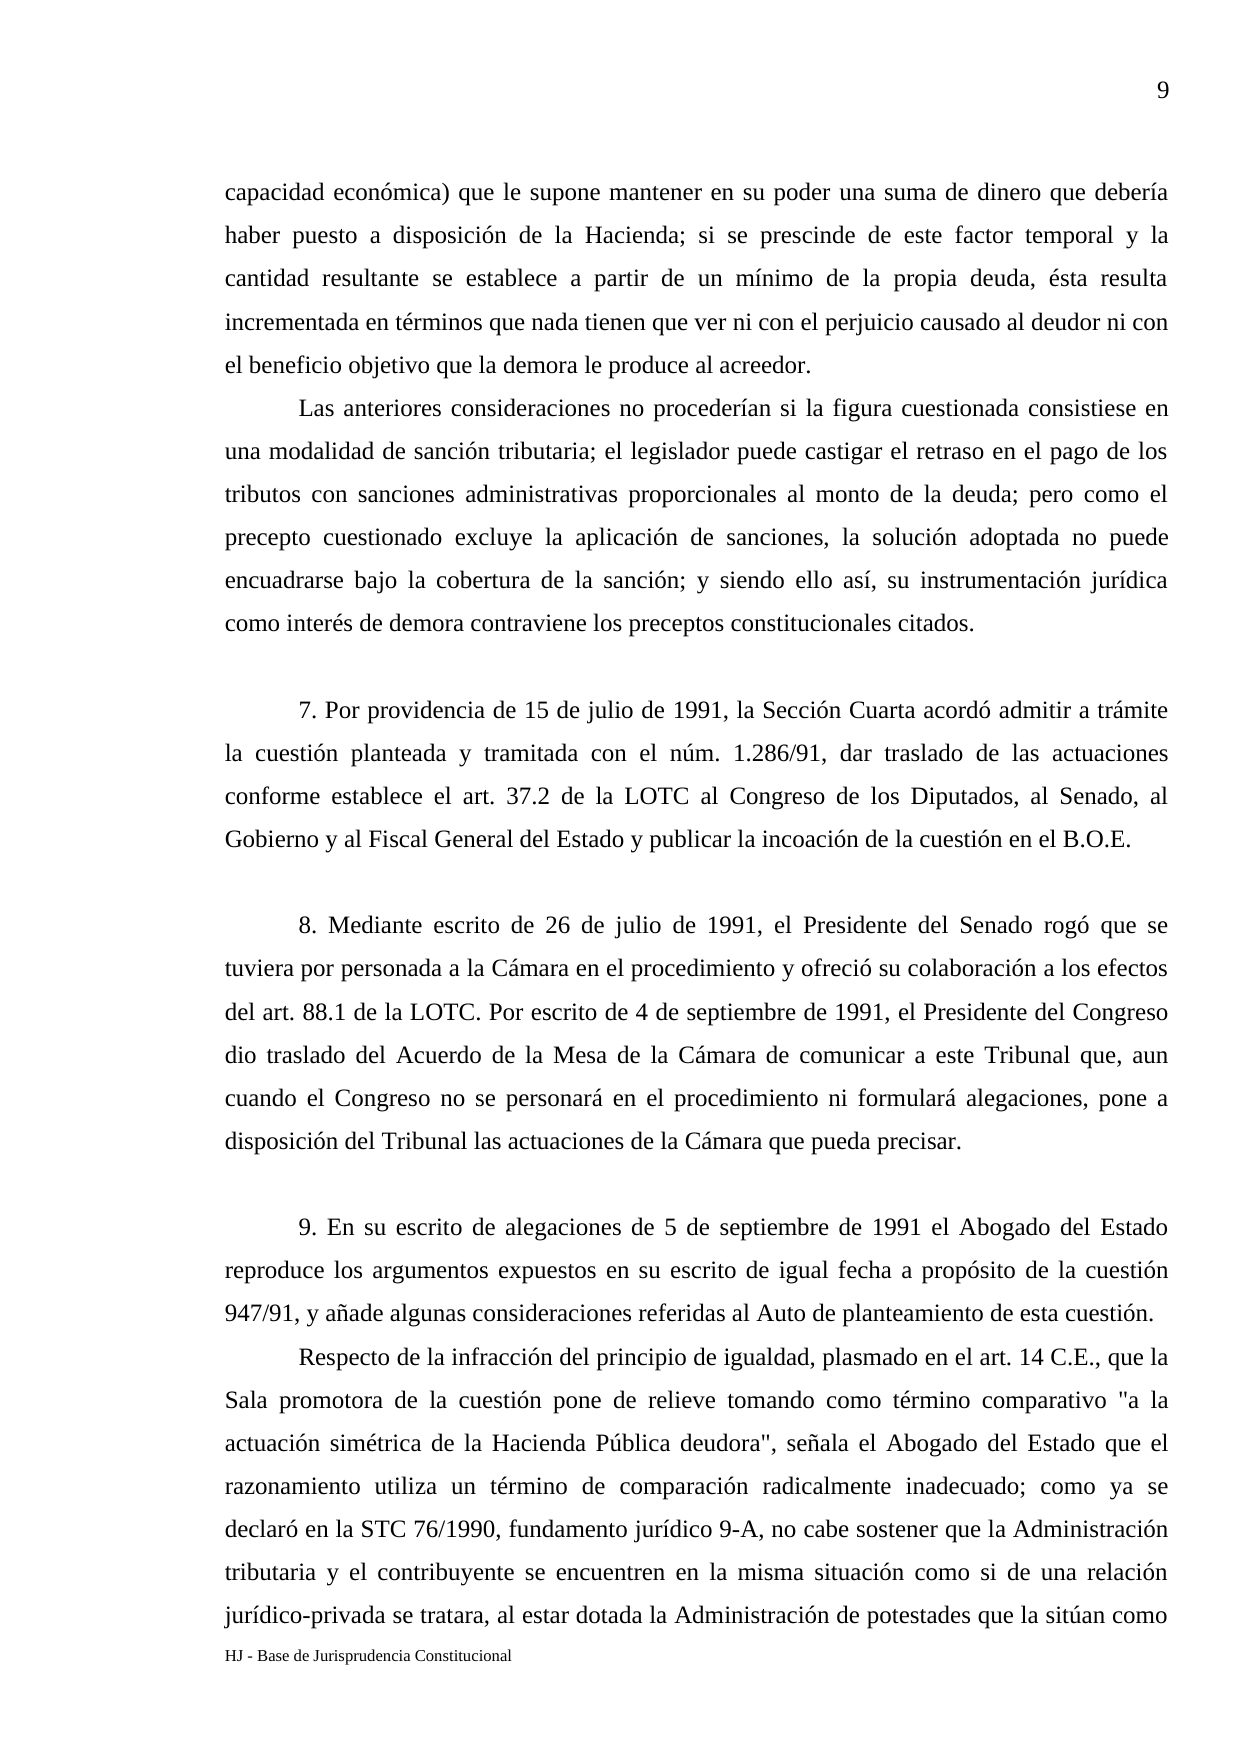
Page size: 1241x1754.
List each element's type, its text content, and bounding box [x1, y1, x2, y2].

text 8. Mediante escrito de 26 de julio de 1991, el Presidente del Senado rogó que se tuviera por personada a la Cámara en el procedimiento y ofreció su colaboración a los efectos del art. 88.1 de la LOTC. Por escrito de 4 de septiembre de 1991, el Presidente del Congreso dio traslado del Acuerdo de la Mesa de la Cámara de comunicar a este Tribunal que, aun cuando el Congreso no se personará en el procedimiento ni formulará alegaciones, pone a disposición del Tribunal las actuaciones de la Cámara que pueda precisar. [224, 910, 1169, 1155]
text 9. En su escrito de alegaciones de 5 de septiembre de 1991 el Abogado del Estado reproduce los argumentos expuestos en su escrito de igual fecha a propósito de la cuestión 947/91, y añade algunas consideraciones referidas al Auto de planteamiento de esta cuestión. [224, 1212, 1169, 1327]
text 7. Por providencia de 15 de julio de 1991, la Sección Cuarta acordó admitir a trámite la cuestión planteada y tramitada con el núm. 1.286/91, dar traslado de las actuaciones conforme establece el art. 37.2 de la LOTC al Congreso de los Diputados, al Senado, al Gobierno y al Fiscal General del Estado y publicar la incoación de la cuestión en el B.O.E. [224, 695, 1169, 853]
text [224, 1342, 1169, 1629]
text Las anteriores consideraciones no procederían si la figura cuestionada consistiese en una modalidad de sanción tributaria; el legislador puede castigar el retraso en el pago de los tributos con sanciones administrativas proporcionales al monto de la deuda; pero como el precepto cuestionado excluye la aplicación de sanciones, la solución adoptada no puede encuadrarse bajo la cobertura de la sanción; y siendo ello así, su instrumentación jurídica como interés de demora contraviene los preceptos constitucionales citados. [224, 393, 1169, 637]
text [224, 177, 1169, 378]
